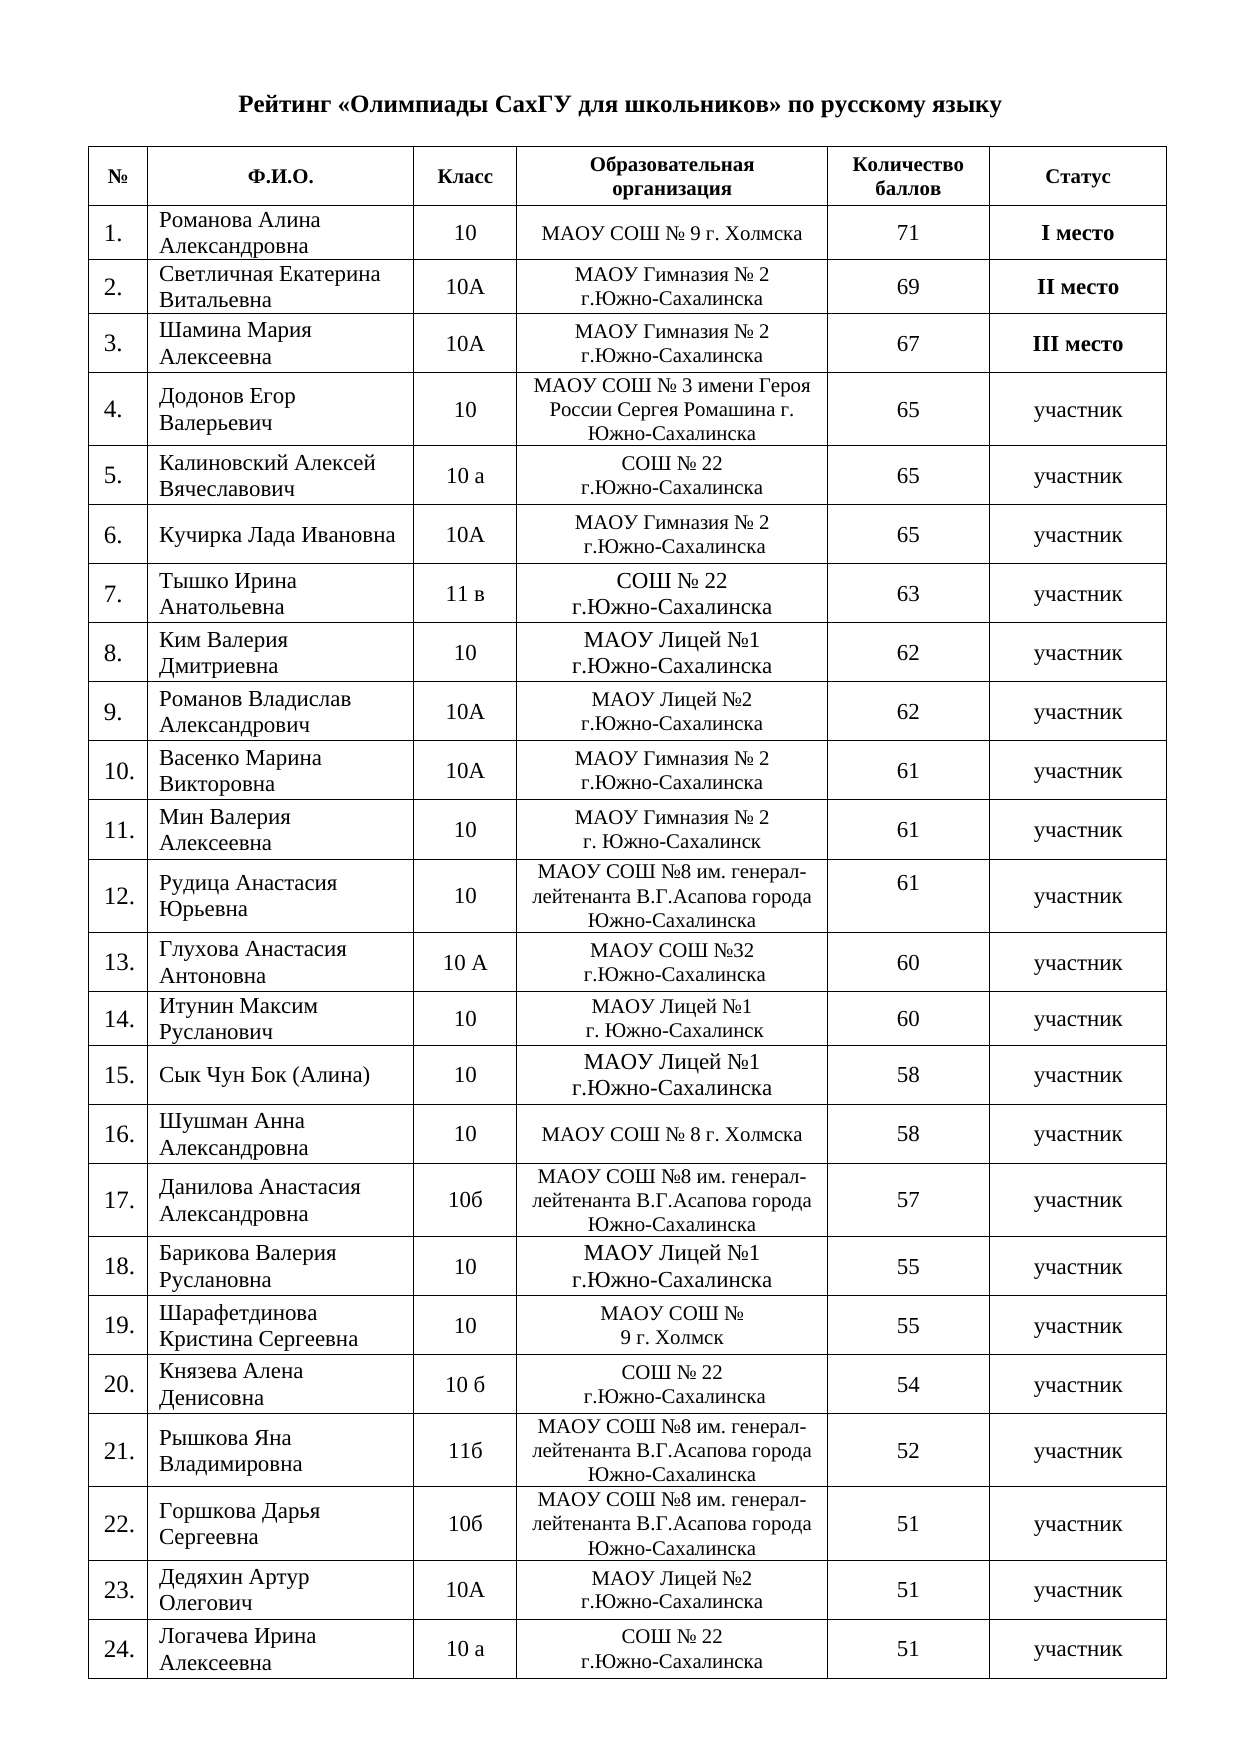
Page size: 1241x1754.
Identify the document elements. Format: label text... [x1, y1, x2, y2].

table_cell [89, 682, 147, 740]
table_cell 10 [414, 992, 516, 1044]
table_cell МАОУ СОШ № 9 г. Холмск [517, 1296, 827, 1354]
table_cell 60 [828, 933, 989, 991]
table_cell участник [990, 1237, 1166, 1295]
table_cell [89, 206, 147, 259]
table_cell МАОУ Гимназия № 2 г.Южно-Сахалинска [517, 314, 827, 372]
table_cell [89, 314, 147, 372]
table_cell Васенко Марина Викторовна [148, 741, 413, 799]
table_cell 62 [828, 682, 989, 740]
table_cell 69 [828, 260, 989, 313]
table_cell Мин Валерия Алексеевна [148, 800, 413, 858]
table_cell 10 [414, 1046, 516, 1103]
table_cell 62 [828, 623, 989, 681]
table_cell 10А [414, 505, 516, 563]
table_cell МАОУ Гимназия № 2 г.Южно-Сахалинска [517, 505, 827, 563]
table_cell участник [990, 564, 1166, 622]
table_cell 57 [828, 1164, 989, 1236]
table_cell Калиновский Алексей Вячеславович [148, 446, 413, 504]
table_cell Додонов Егор Валерьевич [148, 373, 413, 445]
table_cell участник [990, 1105, 1166, 1163]
table_cell Тышко Ирина Анатольевна [148, 564, 413, 622]
table_cell 10 а [414, 446, 516, 504]
table_cell СОШ № 22 г.Южно-Сахалинска [517, 1355, 827, 1413]
table_cell участник [990, 1487, 1166, 1559]
table_cell Ким Валерия Дмитриевна [148, 623, 413, 681]
table_cell Глухова Анастасия Антоновна [148, 933, 413, 991]
table_cell 60 [828, 992, 989, 1044]
table_cell участник [990, 1046, 1166, 1103]
table_cell участник [990, 1561, 1166, 1618]
table_cell МАОУ Лицей №1 г.Южно-Сахалинска [517, 1046, 827, 1103]
table_cell [89, 1237, 147, 1295]
table_cell участник [990, 1620, 1166, 1678]
table_cell [89, 1561, 147, 1618]
table_cell [89, 446, 147, 504]
table_cell 10б [414, 1487, 516, 1559]
table_header Ф.И.О. [148, 147, 413, 205]
table_cell Дедяхин Артур Олегович [148, 1561, 413, 1618]
table_cell 10 [414, 1105, 516, 1163]
table_cell Светличная Екатерина Витальевна [148, 260, 413, 313]
table_cell 65 [828, 505, 989, 563]
table_cell 55 [828, 1237, 989, 1295]
table_cell Романова Алина Александровна [148, 206, 413, 259]
table_cell Данилова Анастасия Александровна [148, 1164, 413, 1236]
table_cell [89, 1164, 147, 1236]
table_cell 10А [414, 741, 516, 799]
table_cell [89, 741, 147, 799]
table_cell участник [990, 446, 1166, 504]
table_cell МАОУ Лицей №2 г.Южно-Сахалинска [517, 682, 827, 740]
table_cell 61 [828, 741, 989, 799]
table_cell 10 [414, 1237, 516, 1295]
table_cell МАОУ Гимназия № 2 г.Южно-Сахалинска [517, 741, 827, 799]
table_cell СОШ № 22 г.Южно-Сахалинска [517, 564, 827, 622]
table_cell [89, 373, 147, 445]
table_header Количество баллов [828, 147, 989, 205]
table_cell МАОУ СОШ №8 им. генерал-лейтенанта В.Г.Асапова города Южно-Сахалинска [517, 1487, 827, 1559]
table_cell 55 [828, 1296, 989, 1354]
table_header № [89, 147, 147, 205]
table_cell III место [990, 314, 1166, 372]
table_cell 11б [414, 1414, 516, 1486]
table_cell МАОУ СОШ № 8 г. Холмска [517, 1105, 827, 1163]
text Рейтинг «Олимпиады СахГУ для школьников» по русскому языку [29, 89, 1211, 117]
table_cell [89, 933, 147, 991]
table_cell 51 [828, 1487, 989, 1559]
table_cell участник [990, 992, 1166, 1044]
table_cell МАОУ СОШ №8 им. генерал-лейтенанта В.Г.Асапова города Южно-Сахалинска [517, 860, 827, 932]
table_cell I место [990, 206, 1166, 259]
table_header Статус [990, 147, 1166, 205]
table_cell [89, 800, 147, 858]
table_cell Рышкова Яна Владимировна [148, 1414, 413, 1486]
table_cell 54 [828, 1355, 989, 1413]
table_cell [89, 505, 147, 563]
table_cell МАОУ Лицей №2 г.Южно-Сахалинска [517, 1561, 827, 1618]
table_cell 65 [828, 446, 989, 504]
table_cell 51 [828, 1561, 989, 1618]
table_cell 11 в [414, 564, 516, 622]
table_cell 10 а [414, 1620, 516, 1678]
table_cell 10А [414, 682, 516, 740]
table_cell участник [990, 933, 1166, 991]
table_cell Горшкова Дарья Сергеевна [148, 1487, 413, 1559]
table_cell 67 [828, 314, 989, 372]
table_cell участник [990, 800, 1166, 858]
table_cell СОШ № 22 г.Южно-Сахалинска [517, 1620, 827, 1678]
table_cell 65 [828, 373, 989, 445]
table_cell 10А [414, 314, 516, 372]
table_cell [89, 1620, 147, 1678]
table_cell МАОУ СОШ № 3 имени Героя России Сергея Ромашина г. Южно-Сахалинска [517, 373, 827, 445]
table_cell МАОУ Лицей №1 г. Южно-Сахалинск [517, 992, 827, 1044]
table_cell 10 [414, 800, 516, 858]
table_cell МАОУ Гимназия № 2 г.Южно-Сахалинска [517, 260, 827, 313]
table_cell [89, 1046, 147, 1103]
table_cell [89, 564, 147, 622]
table_cell участник [990, 373, 1166, 445]
table_header Класс [414, 147, 516, 205]
table_cell [89, 860, 147, 932]
table_cell Шамина Мария Алексеевна [148, 314, 413, 372]
table_cell [89, 1105, 147, 1163]
table_cell [89, 1414, 147, 1486]
table_cell 10 [414, 860, 516, 932]
table_cell [89, 623, 147, 681]
table_cell Сык Чун Бок (Алина) [148, 1046, 413, 1103]
table_cell 10 [414, 623, 516, 681]
table_cell [89, 1487, 147, 1559]
table_cell СОШ № 22 г.Южно-Сахалинска [517, 446, 827, 504]
table_cell 63 [828, 564, 989, 622]
table_cell 10А [414, 260, 516, 313]
table_cell МАОУ Гимназия № 2 г. Южно-Сахалинск [517, 800, 827, 858]
table_cell Князева Алена Денисовна [148, 1355, 413, 1413]
table_header Образовательная организация [517, 147, 827, 205]
table_cell 10А [414, 1561, 516, 1618]
table_cell 10 [414, 373, 516, 445]
table_cell 10 [414, 1296, 516, 1354]
table_cell 71 [828, 206, 989, 259]
table_cell участник [990, 682, 1166, 740]
table_cell 10 б [414, 1355, 516, 1413]
table_cell Шушман Анна Александровна [148, 1105, 413, 1163]
table_cell [89, 260, 147, 313]
table_cell Романов Владислав Александрович [148, 682, 413, 740]
table_cell II место [990, 260, 1166, 313]
table_cell Рудица Анастасия Юрьевна [148, 860, 413, 932]
table_cell участник [990, 505, 1166, 563]
table_cell [89, 1296, 147, 1354]
table_cell МАОУ СОШ №8 им. генерал-лейтенанта В.Г.Асапова города Южно-Сахалинска [517, 1164, 827, 1236]
table_cell 51 [828, 1620, 989, 1678]
table_cell МАОУ СОШ № 9 г. Холмска [517, 206, 827, 259]
table_cell Кучирка Лада Ивановна [148, 505, 413, 563]
table_cell 10б [414, 1164, 516, 1236]
table_cell [89, 992, 147, 1044]
table_cell [89, 1355, 147, 1413]
table_cell МАОУ Лицей №1 г.Южно-Сахалинска [517, 1237, 827, 1295]
table_cell МАОУ СОШ №8 им. генерал-лейтенанта В.Г.Асапова города Южно-Сахалинска [517, 1414, 827, 1486]
table_cell участник [990, 741, 1166, 799]
table_cell Итунин Максим Русланович [148, 992, 413, 1044]
table_cell участник [990, 1296, 1166, 1354]
table_cell 10 [414, 206, 516, 259]
table_cell участник [990, 1414, 1166, 1486]
table_cell 10 А [414, 933, 516, 991]
table_cell Шарафетдинова Кристина Сергеевна [148, 1296, 413, 1354]
table_cell участник [990, 860, 1166, 932]
table_cell Логачева Ирина Алексеевна [148, 1620, 413, 1678]
table_cell 61 [828, 800, 989, 858]
table_cell 58 [828, 1046, 989, 1103]
table_cell МАОУ СОШ №32 г.Южно-Сахалинска [517, 933, 827, 991]
table_cell участник [990, 1164, 1166, 1236]
table_cell 61 [828, 860, 989, 932]
table_cell МАОУ Лицей №1 г.Южно-Сахалинска [517, 623, 827, 681]
table_cell участник [990, 623, 1166, 681]
table_cell участник [990, 1355, 1166, 1413]
table_cell 58 [828, 1105, 989, 1163]
table_cell 52 [828, 1414, 989, 1486]
table_cell Барикова Валерия Руслановна [148, 1237, 413, 1295]
